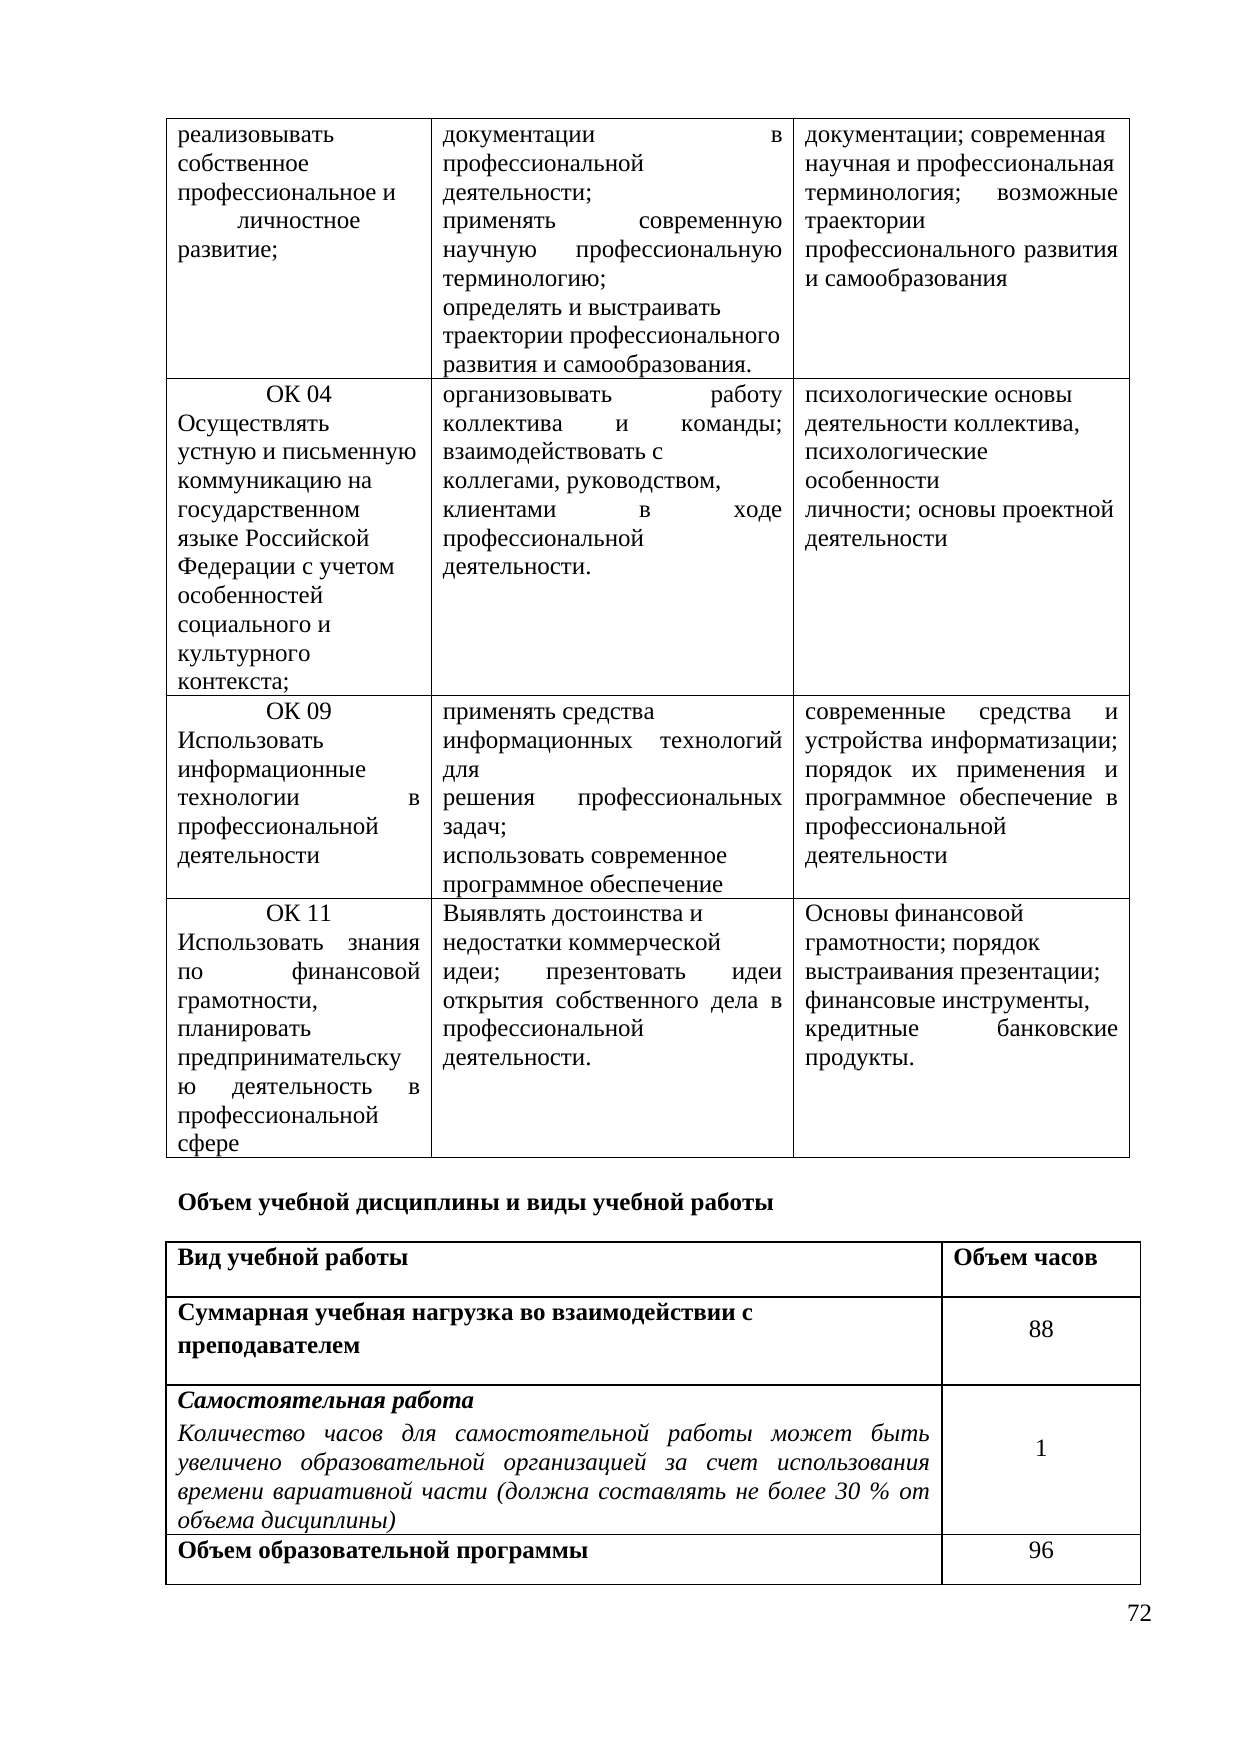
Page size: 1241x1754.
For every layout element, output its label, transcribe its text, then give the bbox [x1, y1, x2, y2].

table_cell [794, 119, 1129, 378]
table_cell Основы финансовой грамотности; порядок выстраивания презентации; финансовые инструменты, кредитные банковские продукты. [794, 899, 1129, 1157]
table_cell применять средства информационных технологий для решения профессиональных задач; использовать современное программное обеспечение [432, 696, 793, 897]
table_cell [432, 119, 793, 378]
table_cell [167, 119, 431, 378]
table_header Объем часов [943, 1243, 1140, 1296]
table_cell ОК 04 Осуществлять устную и письменную коммуникацию на государственном языке Российской Федерации с учетом особенностей социального и культурного контекста; [167, 379, 431, 695]
table_cell ОК 09 Использовать информационные технологии в профессиональной деятельности [167, 696, 431, 897]
table_cell организовывать работу коллектива и команды; взаимодействовать с коллегами, руководством, клиентами в ходе профессиональной деятельности. [432, 379, 793, 695]
table_cell современные средства и устройства информатизации; порядок их применения и программное обеспечение в профессиональной деятельности [794, 696, 1129, 897]
table_cell 88 [943, 1298, 1140, 1384]
table_cell ОК 11 Использовать знания по финансовой грамотности, планировать предпринимательскую деятельность в профессиональной сфере [167, 899, 431, 1157]
table_cell психологические основы деятельности коллектива, психологические особенности личности; основы проектной деятельности [794, 379, 1129, 695]
table_cell Самостоятельная работа Количество часов для самостоятельной работы может быть увеличено образовательной организацией за счет использования времени вариативной части (должна составлять не более 30 % от объема дисциплины) [167, 1386, 941, 1533]
text Объем учебной дисциплины и виды учебной работы [177, 1187, 1152, 1216]
table_cell Выявлять достоинства и недостатки коммерческой идеи; презентовать идеи открытия собственного дела в профессиональной деятельности. [432, 899, 793, 1157]
table_header Вид учебной работы [167, 1243, 941, 1296]
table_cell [167, 1535, 941, 1584]
table_cell 96 [943, 1535, 1140, 1584]
table_cell Суммарная учебная нагрузка во взаимодействии с преподавателем [167, 1298, 941, 1384]
table_cell 1 [943, 1386, 1140, 1533]
